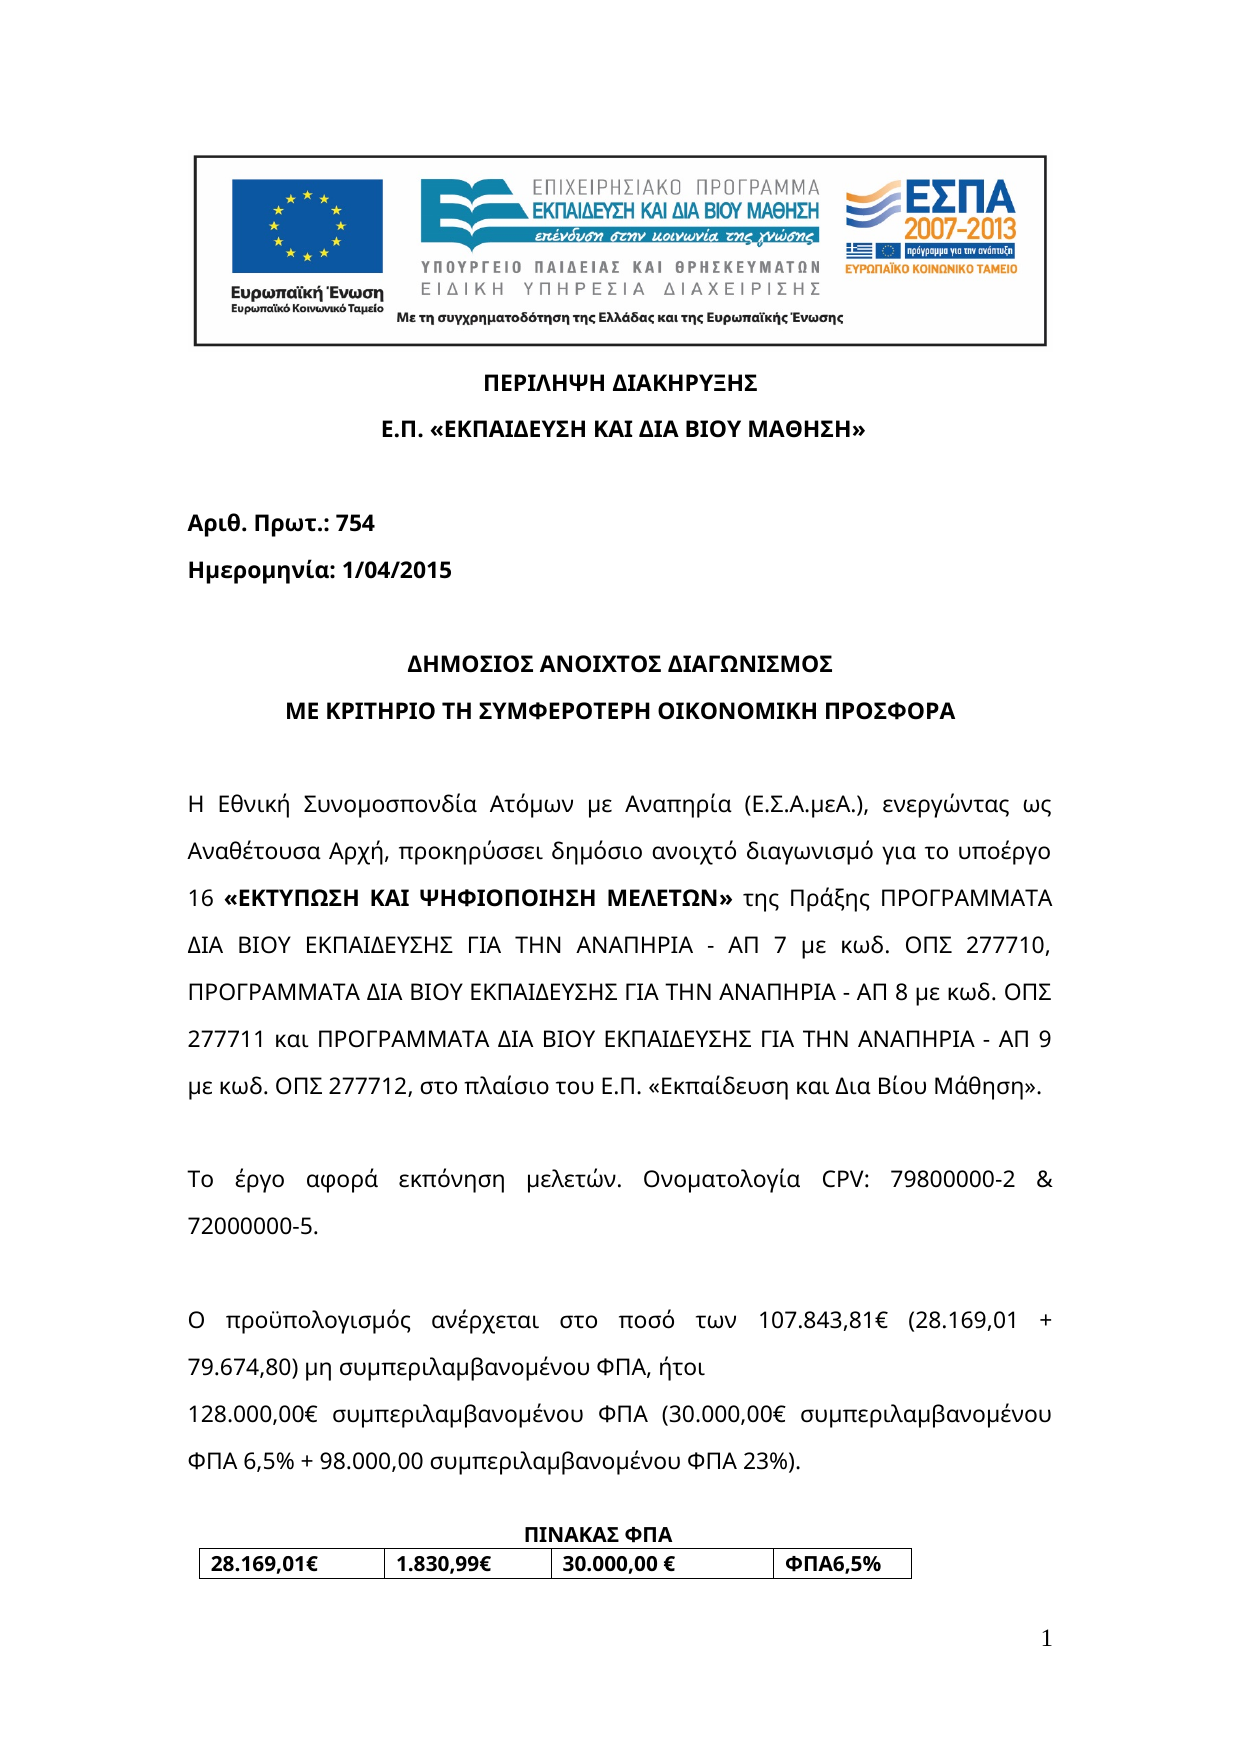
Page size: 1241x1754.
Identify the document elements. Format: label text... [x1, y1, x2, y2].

text Το έργο αφορά εκπόνηση μελετών. Ονοματολογία CPV: 79800000-2 & 72000000-5. [187, 1163, 1053, 1241]
text 128.000,00€ συμπεριλαμβανομένου ΦΠΑ (30.000,00€ συμπεριλαμβανομένου ΦΠΑ 6,5% + 98.000,00 συμπεριλαμβανομένου ΦΠΑ 23%). [187, 1398, 1053, 1476]
text Ημερομηνία: 1/04/2015 [187, 554, 1053, 585]
text Ε.Π. «ΕΚΠΑΙΔΕΥΣΗ ΚΑΙ ΔΙΑ ΒΙΟΥ ΜΑΘΗΣΗ» [187, 413, 1053, 444]
table_header 30.000,00 € [552, 1549, 773, 1578]
text ΔΗΜΟΣΙΟΣ ΑΝΟΙΧΤΟΣ ΔΙΑΓΩΝΙΣΜΟΣ [187, 648, 1053, 679]
text ΠΙΝΑΚΑΣ ΦΠΑ [187, 1520, 1008, 1548]
subtitle Η Εθνική Συνομοσπονδία Ατόμων με Αναπηρία (Ε.Σ.Α.μεΑ.), ενεργώντας ως Αναθέτουσα Αρχή, προκηρύσσει δημόσιο ανοιχτό διαγωνισμό για το υποέργο 16 «ΕΚΤΥΠΩΣΗ ΚΑΙ ΨΗΦΙΟΠΟΙΗΣΗ ΜΕΛΕΤΩΝ» της Πράξης ΠΡΟΓΡΑΜΜΑΤΑ ΔΙΑ ΒΙΟΥ ΕΚΠΑΙΔΕΥΣΗΣ ΓΙΑ ΤΗΝ ΑΝΑΠΗΡΙΑ - ΑΠ 7 με κωδ. ΟΠΣ 277710, ΠΡΟΓΡΑΜΜΑΤΑ ΔΙΑ ΒΙΟΥ ΕΚΠΑΙΔΕΥΣΗΣ ΓΙΑ ΤΗΝ ΑΝΑΠΗΡΙΑ - ΑΠ 8 με κωδ. ΟΠΣ 277711 και ΠΡΟΓΡΑΜΜΑΤΑ ΔΙΑ ΒΙΟΥ ΕΚΠΑΙΔΕΥΣΗΣ ΓΙΑ ΤΗΝ ΑΝΑΠΗΡΙΑ - ΑΠ 9 με κωδ. ΟΠΣ 277712, στο πλαίσιο του Ε.Π. «Εκπαίδευση και Δια Βίου Μάθηση». [187, 788, 1053, 1101]
text Αριθ. Πρωτ.: 754 [187, 507, 1053, 538]
table_header 1.830,99€ [385, 1549, 551, 1578]
text Ο προϋπολογισμός ανέρχεται στο ποσό των 107.843,81€ (28.169,01 + 79.674,80) μη συμπεριλαμβανομένου ΦΠΑ, ήτοι [187, 1304, 1053, 1382]
text ΠΕΡΙΛΗΨΗ ΔΙΑΚΗΡΥΞΗΣ [187, 366, 1053, 398]
text ΜΕ ΚΡΙΤΗΡΙΟ ΤΗ ΣΥΜΦΕΡΟΤΕΡΗ ΟΙΚΟΝΟΜΙΚΗ ΠΡΟΣΦΟΡΑ [187, 694, 1053, 726]
table_header 28.169,01€ [200, 1549, 384, 1578]
table_header ΦΠΑ6,5% [774, 1549, 911, 1578]
picture [187, 150, 1053, 352]
